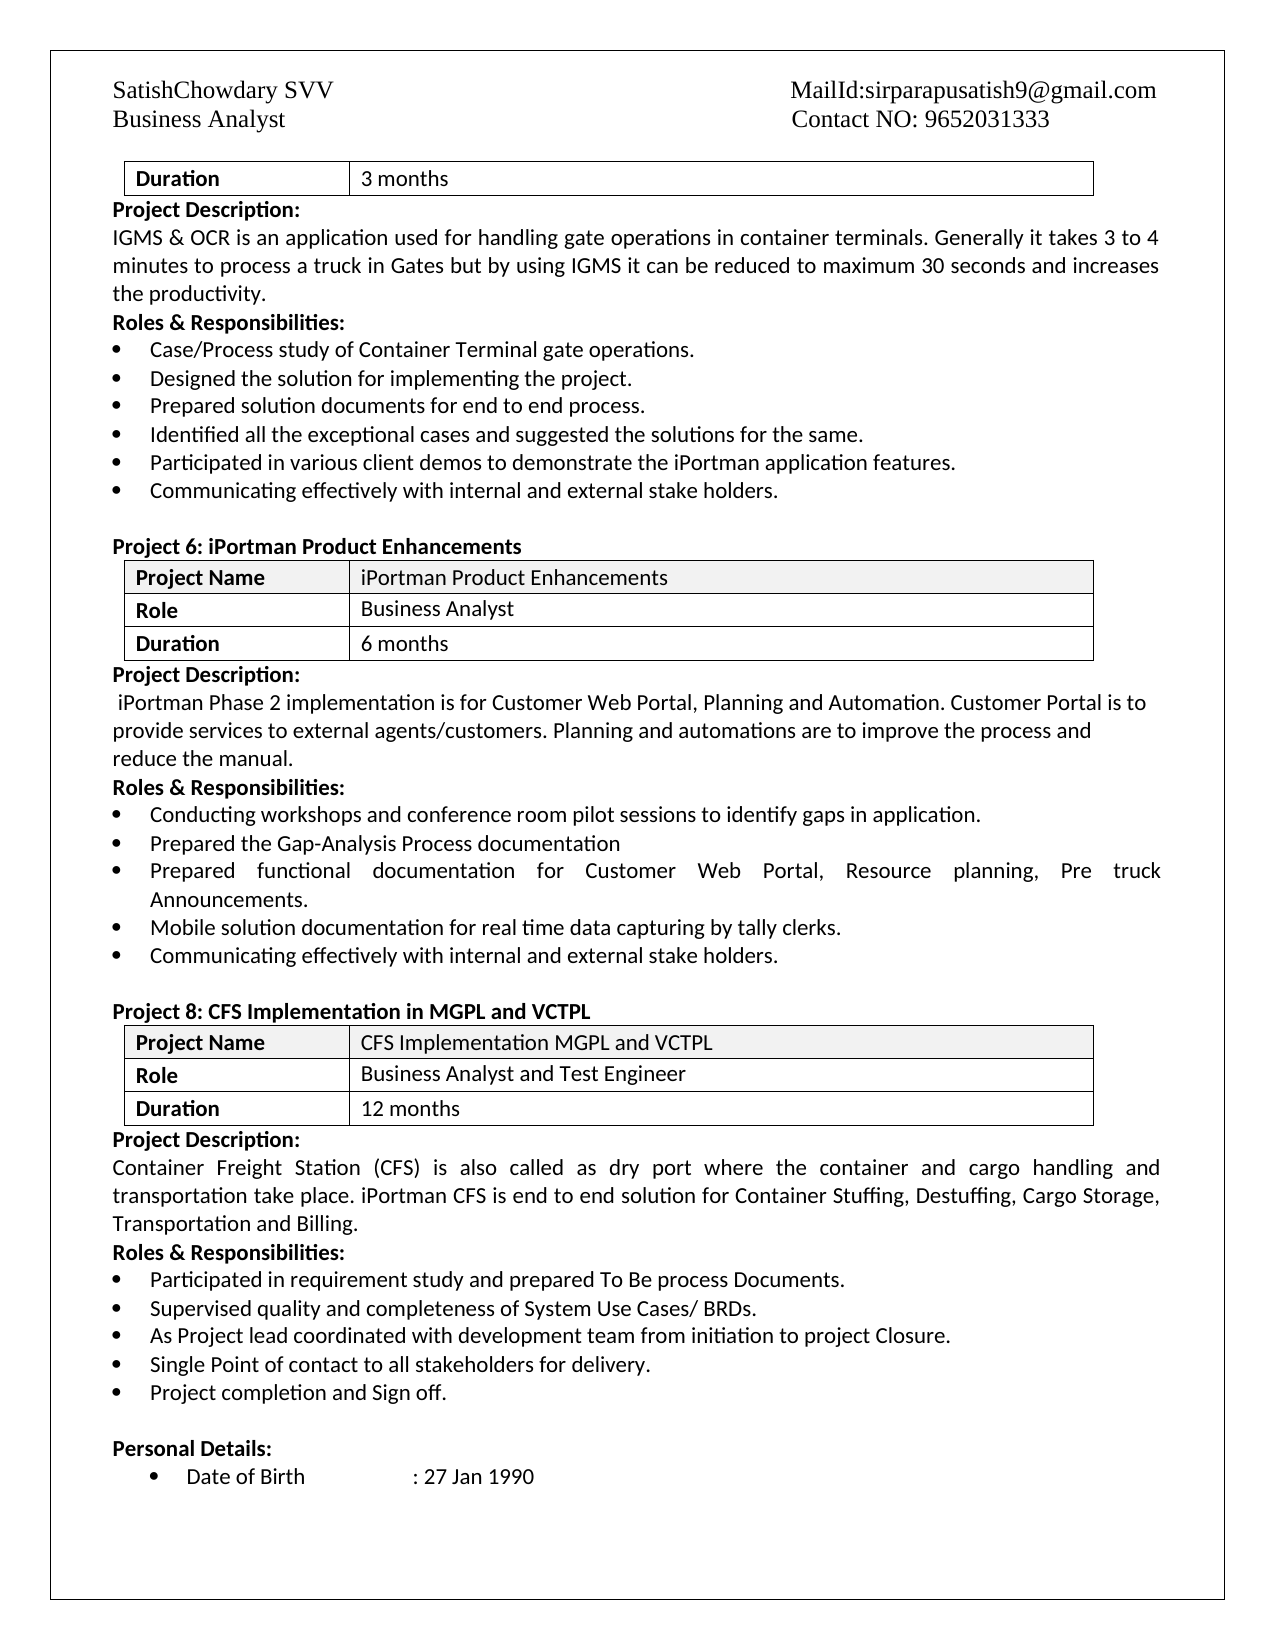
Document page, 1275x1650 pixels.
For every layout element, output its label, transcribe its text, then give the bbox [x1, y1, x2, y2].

table_cell Duration [125, 162, 349, 194]
table_cell 3 months [350, 162, 1093, 194]
list Participated in requirement study and prepared To Be process Documents. [112, 1266, 1162, 1294]
list Case/Process study of Container Terminal gate operations. [112, 336, 1162, 364]
table_header CFS Implementation MGPL and VCTPL [350, 1026, 1093, 1058]
table_cell Duration [125, 1092, 349, 1124]
list Designed the solution for implementing the project. [112, 364, 1162, 392]
table_cell 6 months [350, 627, 1093, 659]
text Roles & Responsibilities: [112, 773, 1162, 801]
list Project completion and Sign off. [112, 1378, 1162, 1406]
text IGMS & OCR is an application used for handling gate operations in container terminals. Generally it takes 3 to 4 minutes to process a truck in Gates but by using IGMS it can be reduced to maximum 30 seconds and increases the productivity. [112, 223, 1162, 308]
text Project 8: CFS Implementation in MGPL and VCTPL [112, 997, 1162, 1025]
table_cell 12 months [350, 1092, 1093, 1124]
list Prepared functional documentation for Customer Web Portal, Resource planning, Pre truck Announcements. [112, 857, 1162, 913]
list Conducting workshops and conference room pilot sessions to identify gaps in application. [112, 801, 1162, 829]
list Prepared the Gap-Analysis Process documentation [112, 829, 1162, 857]
table_cell Duration [125, 627, 349, 659]
table_cell Role [125, 594, 349, 626]
list Participated in various client demos to demonstrate the iPortman application features. [112, 448, 1162, 476]
text Project Description: [112, 196, 1162, 223]
table_header Project Name [125, 561, 349, 593]
list Communicating effectively with internal and external stake holders. [112, 476, 1162, 504]
text Project Description: [112, 661, 1162, 688]
table_cell Role [125, 1059, 349, 1091]
text Personal Details: [112, 1434, 1162, 1462]
list Supervised quality and completeness of System Use Cases/ BRDs. [112, 1294, 1162, 1322]
text Roles & Responsibilities: [112, 308, 1162, 336]
text Project 6: iPortman Product Enhancements [112, 532, 1162, 560]
list Prepared solution documents for end to end process. [112, 392, 1162, 420]
table_header Project Name [125, 1026, 349, 1058]
list Date of Birth : 27 Jan 1990 [150, 1462, 1162, 1490]
list Mobile solution documentation for real time data capturing by tally clerks. [112, 913, 1162, 941]
text iPortman Phase 2 implementation is for Customer Web Portal, Planning and Automation. Customer Portal is to provide services to external agents/customers. Planning and automations are to improve the process and reduce the manual. [112, 688, 1162, 773]
table_cell Business Analyst and Test Engineer [350, 1059, 1093, 1091]
text Project Description: [112, 1126, 1162, 1153]
text Container Freight Station (CFS) is also called as dry port where the container and cargo handling and transportation take place. iPortman CFS is end to end solution for Container Stuffing, Destuffing, Cargo Storage, Transportation and Billing. [112, 1153, 1162, 1238]
table_cell Business Analyst [350, 594, 1093, 626]
list Identified all the exceptional cases and suggested the solutions for the same. [112, 420, 1162, 448]
list Single Point of contact to all stakeholders for delivery. [112, 1350, 1162, 1378]
list As Project lead coordinated with development team from initiation to project Closure. [112, 1322, 1162, 1350]
table_header iPortman Product Enhancements [350, 561, 1093, 593]
text Roles & Responsibilities: [112, 1238, 1162, 1266]
list Communicating effectively with internal and external stake holders. [112, 941, 1162, 969]
